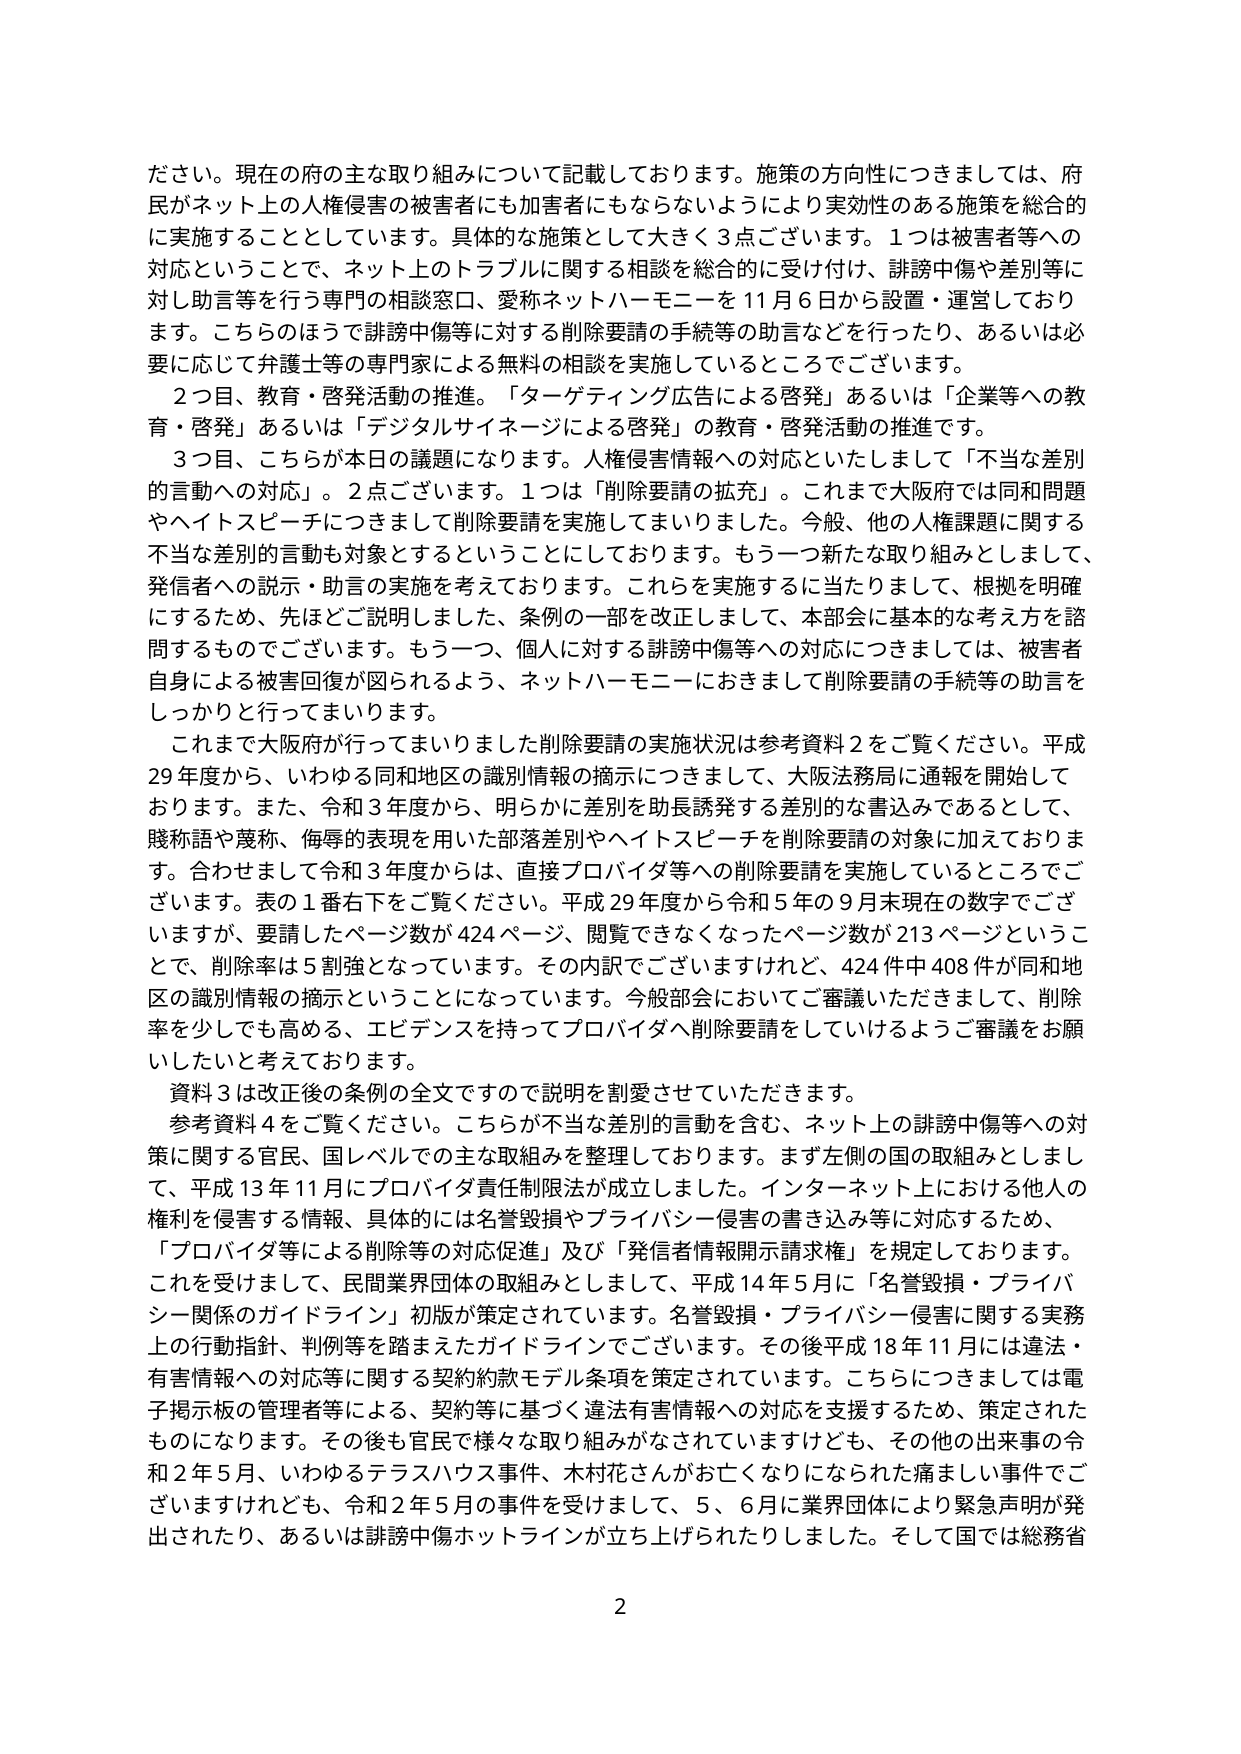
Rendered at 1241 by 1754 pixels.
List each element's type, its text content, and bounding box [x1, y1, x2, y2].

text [148, 1107, 1092, 1551]
text これまで大阪府が行ってまいりました削除要請の実施状況は参考資料２をご覧ください。平成29年度から、いわゆる同和地区の識別情報の摘示につきまして、大阪法務局に通報を開始しております。また、令和３年度から、明らかに差別を助長誘発する差別的な書込みであるとして、賤称語や蔑称、侮辱的表現を用いた部落差別やヘイトスピーチを削除要請の対象に加えております。合わせまして令和３年度からは、直接プロバイダ等への削除要請を実施しているところでございます。表の１番右下をご覧ください。平成29年度から令和５年の９月末現在の数字でございますが、要請したページ数が424ページ、閲覧できなくなったページ数が213ページということで、削除率は５割強となっています。その内訳でございますけれど、424件中408件が同和地区の識別情報の摘示ということになっています。今般部会においてご審議いただきまして、削除率を少しでも高める、エビデンスを持ってプロバイダへ削除要請をしていけるようご審議をお願いしたいと考えております。 [148, 727, 1092, 1076]
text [148, 157, 1092, 379]
text ３つ目、こちらが本日の議題になります。人権侵害情報への対応といたしまして「不当な差別的言動への対応」。２点ございます。１つは「削除要請の拡充」。これまで大阪府では同和問題やヘイトスピーチにつきまして削除要請を実施してまいりました。今般、他の人権課題に関する不当な差別的言動も対象とするということにしております。もう一つ新たな取り組みとしまして、発信者への説示・助言の実施を考えております。これらを実施するに当たりまして、根拠を明確にするため、先ほどご説明しました、条例の一部を改正しまして、本部会に基本的な考え方を諮問するものでございます。もう一つ、個人に対する誹謗中傷等への対応につきましては、被害者自身による被害回復が図られるよう、ネットハーモニーにおきまして削除要請の手続等の助言をしっかりと行ってまいります。 [148, 442, 1092, 727]
text 資料３は改正後の条例の全文ですので説明を割愛させていただきます。 [148, 1076, 1092, 1107]
text ２つ目、教育・啓発活動の推進。「ターゲティング広告による啓発」あるいは「企業等への教育・啓発」あるいは「デジタルサイネージによる啓発」の教育・啓発活動の推進です。 [148, 379, 1092, 442]
